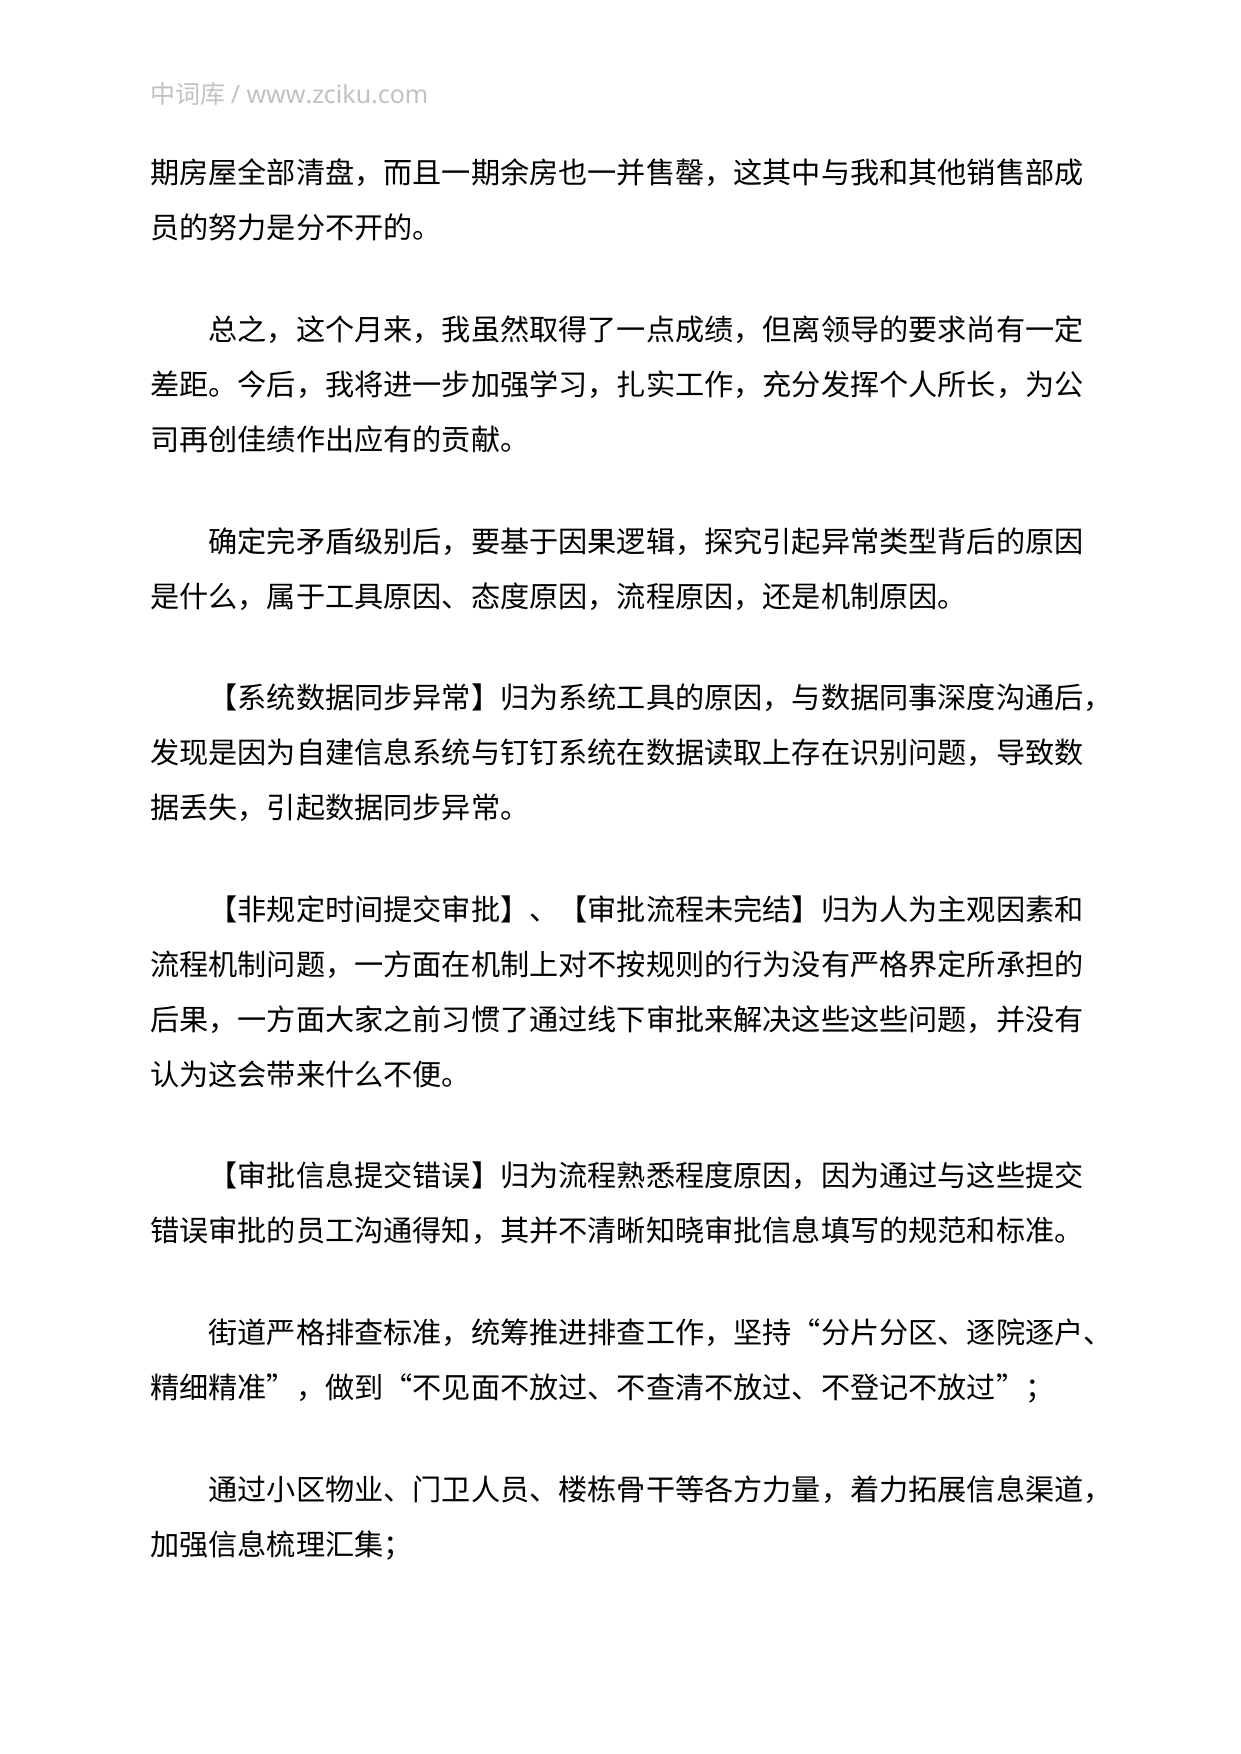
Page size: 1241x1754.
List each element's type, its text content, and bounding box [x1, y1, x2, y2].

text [150, 150, 1090, 247]
text 【审批信息提交错误】归为流程熟悉程度原因，因为通过与这些提交错误审批的员工沟通得知，其并不清晰知晓审批信息填写的规范和标准。 [150, 1153, 1090, 1250]
text 【系统数据同步异常】归为系统工具的原因，与数据同事深度沟通后，发现是因为自建信息系统与钉钉系统在数据读取上存在识别问题，导致数据丢失，引起数据同步异常。 [150, 675, 1090, 827]
text 街道严格排查标准，统筹推进排查工作，坚持“分片分区、逐院逐户、精细精准”，做到“不见面不放过、不查清不放过、不登记不放过”； [150, 1309, 1090, 1407]
text 通过小区物业、门卫人员、楼栋骨干等各方力量，着力拓展信息渠道，加强信息梳理汇集； [150, 1466, 1090, 1563]
text 【非规定时间提交审批】、【审批流程未完结】归为人为主观因素和流程机制问题，一方面在机制上对不按规则的行为没有严格界定所承担的后果，一方面大家之前习惯了通过线下审批来解决这些这些问题，并没有认为这会带来什么不便。 [150, 886, 1090, 1093]
text 总之，这个月来，我虽然取得了一点成绩，但离领导的要求尚有一定差距。今后，我将进一步加强学习，扎实工作，充分发挥个人所长，为公司再创佳绩作出应有的贡献。 [150, 307, 1090, 459]
text 确定完矛盾级别后，要基于因果逻辑，探究引起异常类型背后的原因是什么，属于工具原因、态度原因，流程原因，还是机制原因。 [150, 518, 1090, 615]
